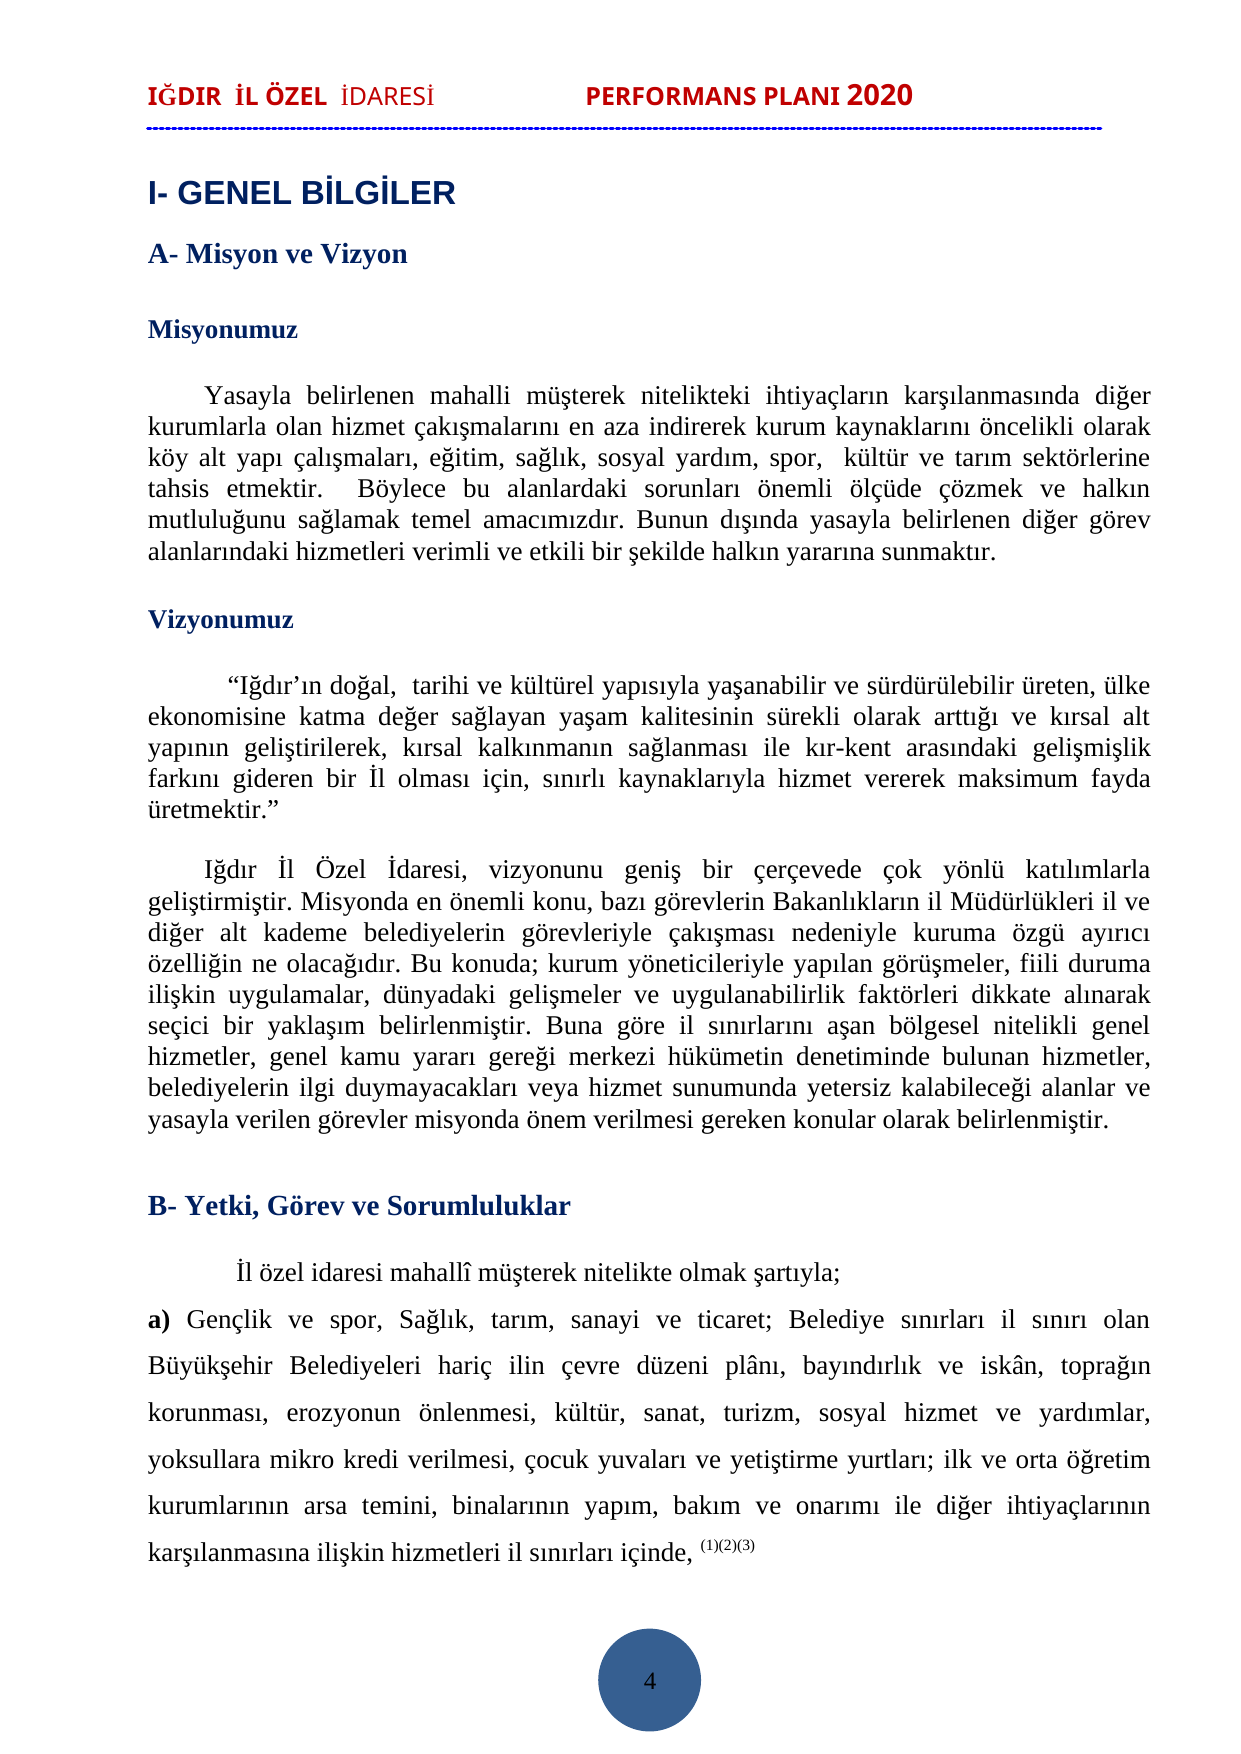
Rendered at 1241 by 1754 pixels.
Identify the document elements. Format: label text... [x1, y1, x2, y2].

text Iğdır İl Özel İdaresi, vizyonunu geniş bir çerçevede çok yönlü katılımlarla geliştirmiştir. Misyonda en önemli konu, bazı görevlerin Bakanlıkların il Müdürlükleri il ve diğer alt kademe belediyelerin görevleriyle çakışması nedeniyle kuruma özgü ayırıcı özelliğin ne olacağıdır. Bu konuda; kurum yöneticileriyle yapılan görüşmeler, fiili duruma ilişkin uygulamalar, dünyadaki gelişmeler ve uygulanabilirlik faktörleri dikkate alınarak seçici bir yaklaşım belirlenmiştir. Buna göre il sınırlarını aşan bölgesel nitelikli genel hizmetler, genel kamu yararı gereği merkezi hükümetin denetiminde bulunan hizmetler, belediyelerin ilgi duymayacakları veya hizmet sunumunda yetersiz kalabileceği alanlar ve yasayla verilen görevler misyonda önem verilmesi gereken konular olarak belirlenmiştir. [148, 853, 1152, 1134]
subtitle Vizyonumuz [148, 603, 1152, 634]
text Yasayla belirlenen mahalli müşterek nitelikteki ihtiyaçların karşılanmasında diğer kurumlarla olan hizmet çakışmalarını en aza indirerek kurum kaynaklarını öncelikli olarak köy alt yapı çalışmaları, eğitim, sağlık, sosyal yardım, spor, kültür ve tarım sektörlerine tahsis etmektir. Böylece bu alanlardaki sorunları önemli ölçüde çözmek ve halkın mutluluğunu sağlamak temel amacımızdır. Bunun dışında yasayla belirlenen diğer görev alanlarındaki hizmetleri verimli ve etkili bir şekilde halkın yararına sunmaktır. [148, 379, 1152, 566]
subtitle A- Misyon ve Vizyon [148, 236, 1152, 270]
text İl özel idaresi mahallî müşterek nitelikte olmak şartıyla; [148, 1256, 1152, 1287]
subtitle B- Yetki, Görev ve Sorumluluklar [148, 1188, 1152, 1221]
subtitle I- GENEL BİLGİLER [148, 173, 1152, 211]
text “Iğdır’ın doğal, tarihi ve kültürel yapısıyla yaşanabilir ve sürdürülebilir üreten, ülke ekonomisine katma değer sağlayan yaşam kalitesinin sürekli olarak arttığı ve kırsal alt yapının geliştirilerek, kırsal kalkınmanın sağlanması ile kır-kent arasındaki gelişmişlik farkını gideren bir İl olması için, sınırlı kaynaklarıyla hizmet vererek maksimum fayda üretmektir.” [148, 669, 1152, 825]
subtitle Misyonumuz [148, 313, 1152, 344]
text a) Gençlik ve spor, Sağlık, tarım, sanayi ve ticaret; Belediye sınırları il sınırı olan Büyükşehir Belediyeleri hariç ilin çevre düzeni plânı, bayındırlık ve iskân, toprağın korunması, erozyonun önlenmesi, kültür, sanat, turizm, sosyal hizmet ve yardımlar, yoksullara mikro kredi verilmesi, çocuk yuvaları ve yetiştirme yurtları; ilk ve orta öğretim kurumlarının arsa temini, binalarının yapım, bakım ve onarımı ile diğer ihtiyaçlarının karşılanmasına ilişkin hizmetleri il sınırları içinde, (1)(2)(3) [148, 1303, 1152, 1567]
